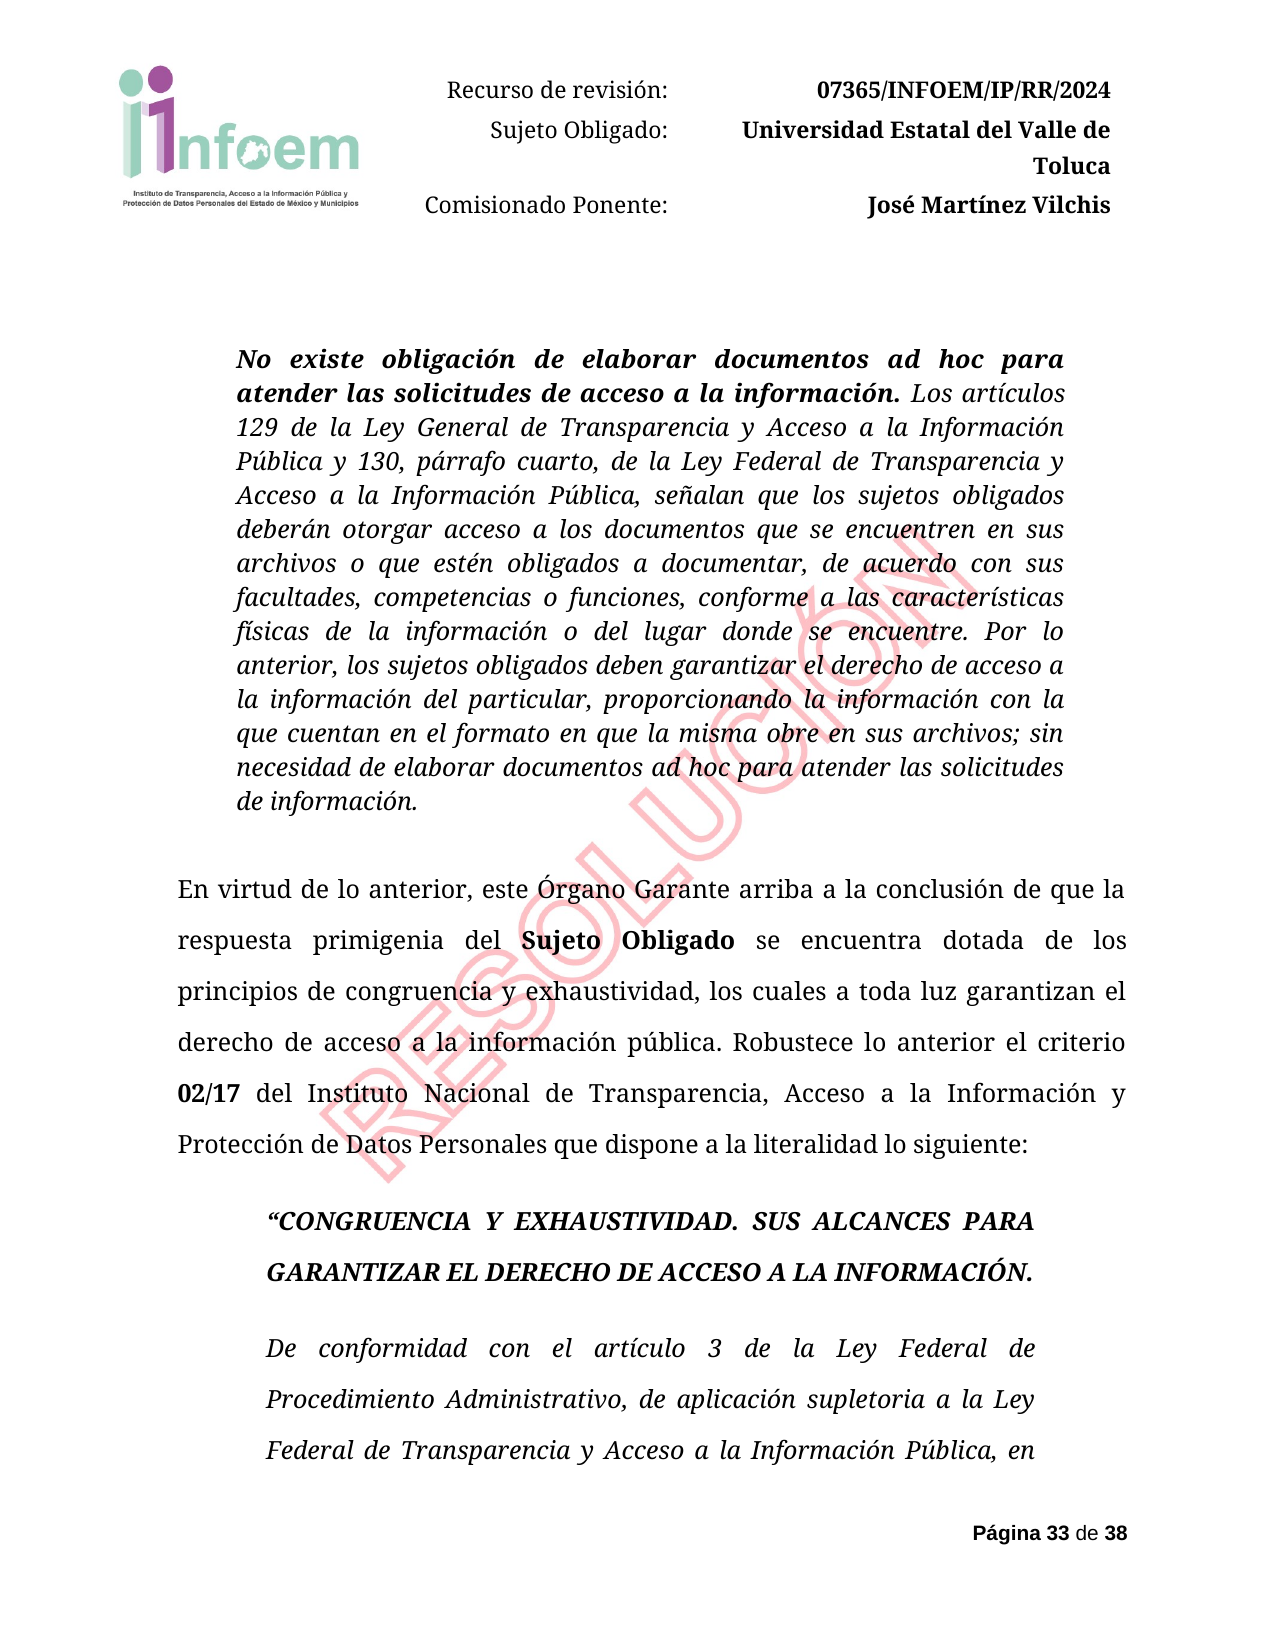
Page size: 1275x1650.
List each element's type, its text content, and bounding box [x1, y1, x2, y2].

text No existe obligación de elaborar documentos ad hoc para atender las solicitudes de acceso a la información. Los artículos 129 de la Ley General de Transparencia y Acceso a la Información Pública y 130, párrafo cuarto, de la Ley Federal de Transparencia y Acceso a la Información Pública, señalan que los sujetos obligados deberán otorgar acceso a los documentos que se encuentren en sus archivos o que estén obligados a documentar, de acuerdo con sus facultades, competencias o funciones, conforme a las características físicas de la información o del lugar donde se encuentre. Por lo anterior, los sujetos obligados deben garantizar el derecho de acceso a la información del particular, proporcionando la información con la que cuentan en el formato en que la misma obre en sus archivos; sin necesidad de elaborar documentos ad hoc para atender las solicitudes de información. [236, 341, 1068, 818]
picture [0, 5, 1264, 1650]
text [266, 1330, 1039, 1466]
text En virtud de lo anterior, este Órgano Garante arriba a la conclusión de que la respuesta primigenia del Sujeto Obligado se encuentra dotada de los principios de congruencia y exhaustividad, los cuales a toda luz garantizan el derecho de acceso a la información pública. Robustece lo anterior el criterio 02/17 del Instituto Nacional de Transparencia, Acceso a la Información y Protección de Datos Personales que dispone a la literalidad lo siguiente: [177, 872, 1127, 1161]
text “CONGRUENCIA Y EXHAUSTIVIDAD. SUS ALCANCES PARA GARANTIZAR EL DERECHO DE ACCESO A LA INFORMACIÓN. [266, 1203, 1039, 1288]
